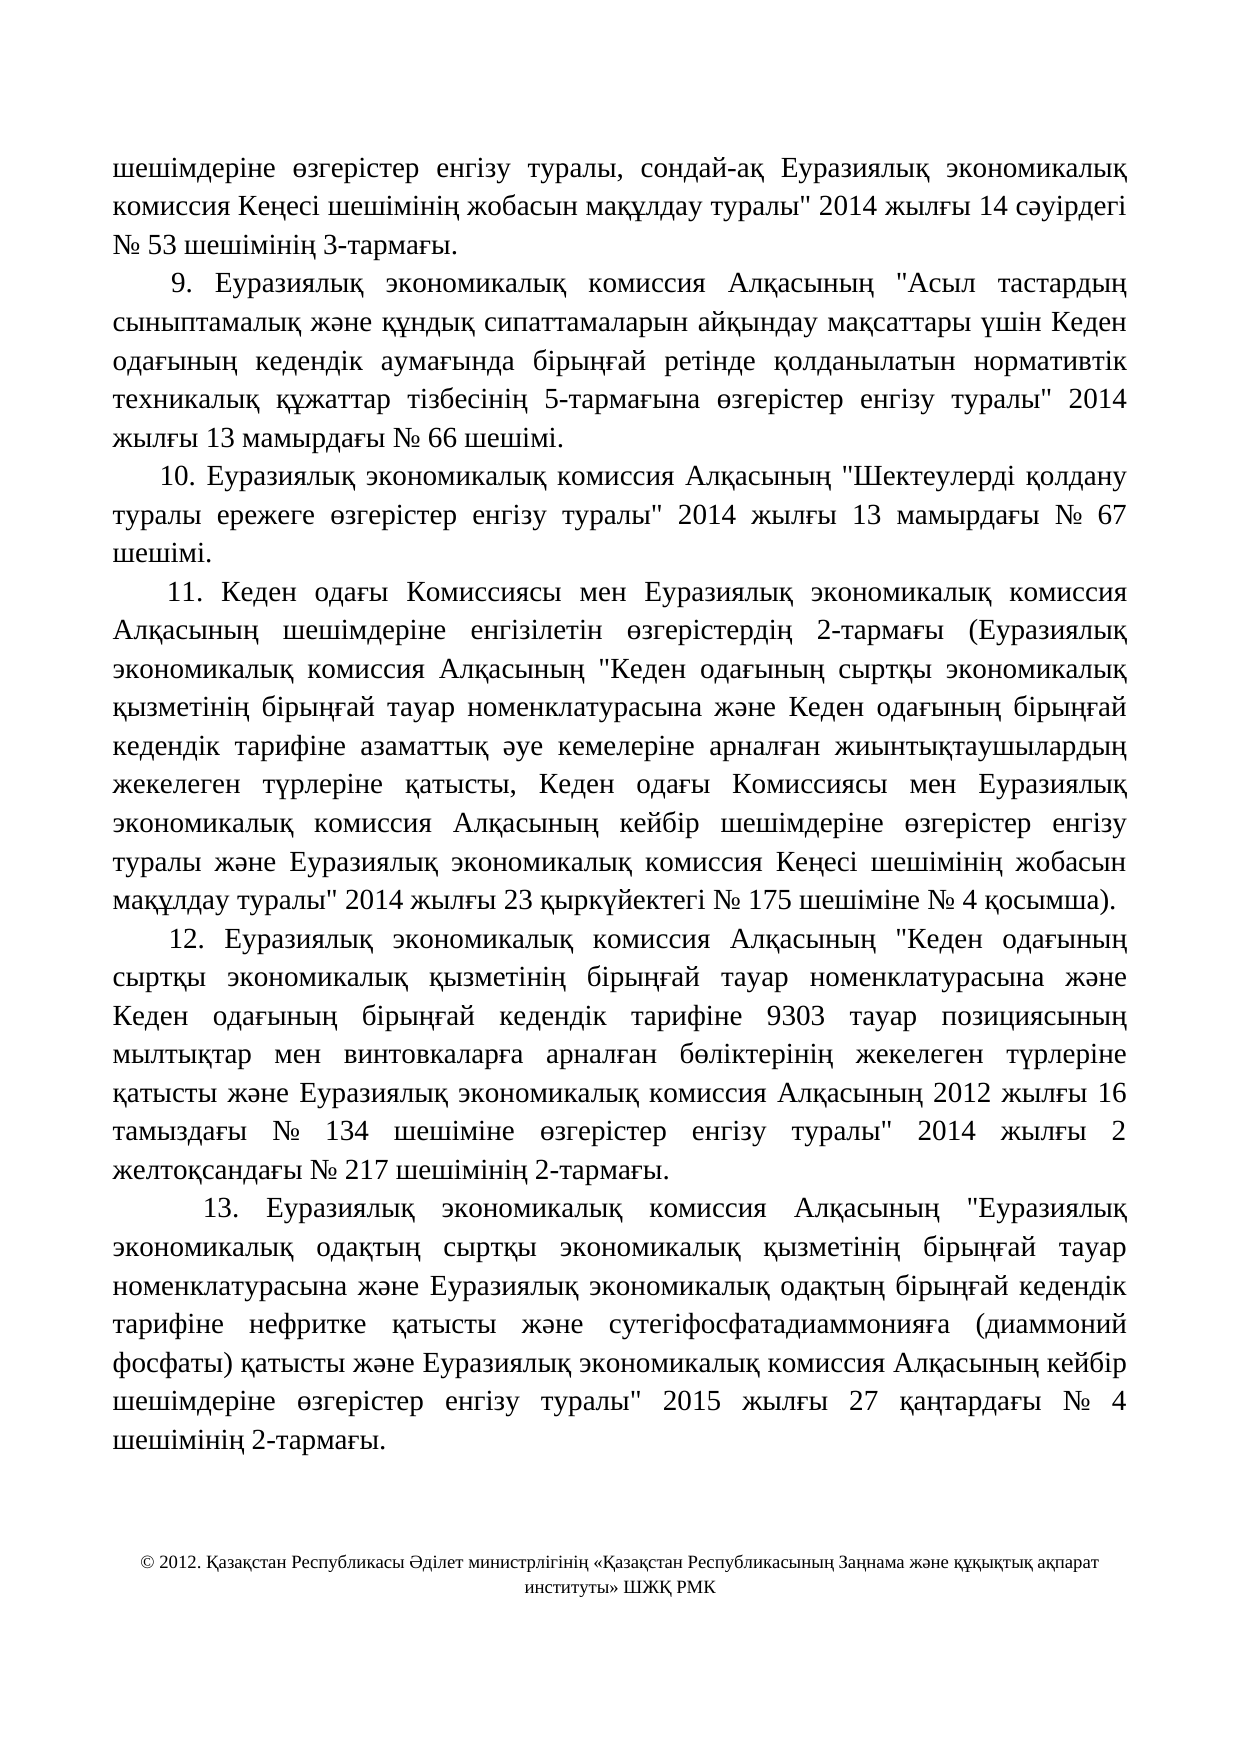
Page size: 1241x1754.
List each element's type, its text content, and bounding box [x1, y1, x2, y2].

text 12. Еуразиялық экономикалық комиссия Алқасының "Кеден одағының сыртқы экономикалық қызметінің бірыңғай тауар номенклатурасына және Кеден одағының бірыңғай кедендік тарифіне 9303 тауар позициясының мылтықтар мен винтовкаларға арналған бөліктерінің жекелеген түрлеріне қатысты және Еуразиялық экономикалық комиссия Алқасының 2012 жылғы 16 тамыздағы № 134 шешіміне өзгерістер енгізу туралы" 2014 жылғы 2 желтоқсандағы № 217 шешімінің 2-тармағы. [112, 921, 1128, 1186]
text 13. Еуразиялық экономикалық комиссия Алқасының "Еуразиялық экономикалық одақтың сыртқы экономикалық қызметінің бірыңғай тауар номенклатурасына және Еуразиялық экономикалық одақтың бірыңғай кедендік тарифіне нефритке қатысты және сутегіфосфатадиаммонияға (диаммоний фосфаты) қатысты және Еуразиялық экономикалық комиссия Алқасының кейбір шешімдеріне өзгерістер енгізу туралы" 2015 жылғы 27 қаңтардағы № 4 шешімінің 2-тармағы. [112, 1191, 1128, 1455]
text © 2012. Қазақстан Республикасы Әділет министрлігінің «Қазақстан Республикасының Заңнама және құқықтық ақпарат институты» ШЖҚ РМК [112, 1551, 1128, 1597]
text 11. Кеден одағы Комиссиясы мен Еуразиялық экономикалық комиссия Алқасының шешімдеріне енгізілетін өзгерістердің 2-тармағы (Еуразиялық экономикалық комиссия Алқасының "Кеден одағының сыртқы экономикалық қызметінің бірыңғай тауар номенклатурасына және Кеден одағының бірыңғай кедендік тарифіне азаматтық әуе кемелеріне арналған жиынтықтаушылардың жекелеген түрлеріне қатысты, Кеден одағы Комиссиясы мен Еуразиялық экономикалық комиссия Алқасының кейбір шешімдеріне өзгерістер енгізу туралы және Еуразиялық экономикалық комиссия Кеңесі шешімінің жобасын мақұлдау туралы" 2014 жылғы 23 қыркүйектегі № 175 шешіміне № 4 қосымша). [112, 574, 1128, 916]
text 9. Еуразиялық экономикалық комиссия Алқасының "Асыл тастардың сыныптамалық және құндық сипаттамаларын айқындау мақсаттары үшін Кеден одағының кедендік аумағында бірыңғай ретінде қолданылатын нормативтік техникалық құжаттар тізбесінің 5-тармағына өзгерістер енгізу туралы" 2014 жылғы 13 мамырдағы № 66 шешімі. [112, 266, 1128, 453]
text 10. Еуразиялық экономикалық комиссия Алқасының "Шектеулерді қолдану туралы ережеге өзгерістер енгізу туралы" 2014 жылғы 13 мамырдағы № 67 шешімі. [112, 458, 1128, 569]
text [112, 150, 1128, 261]
